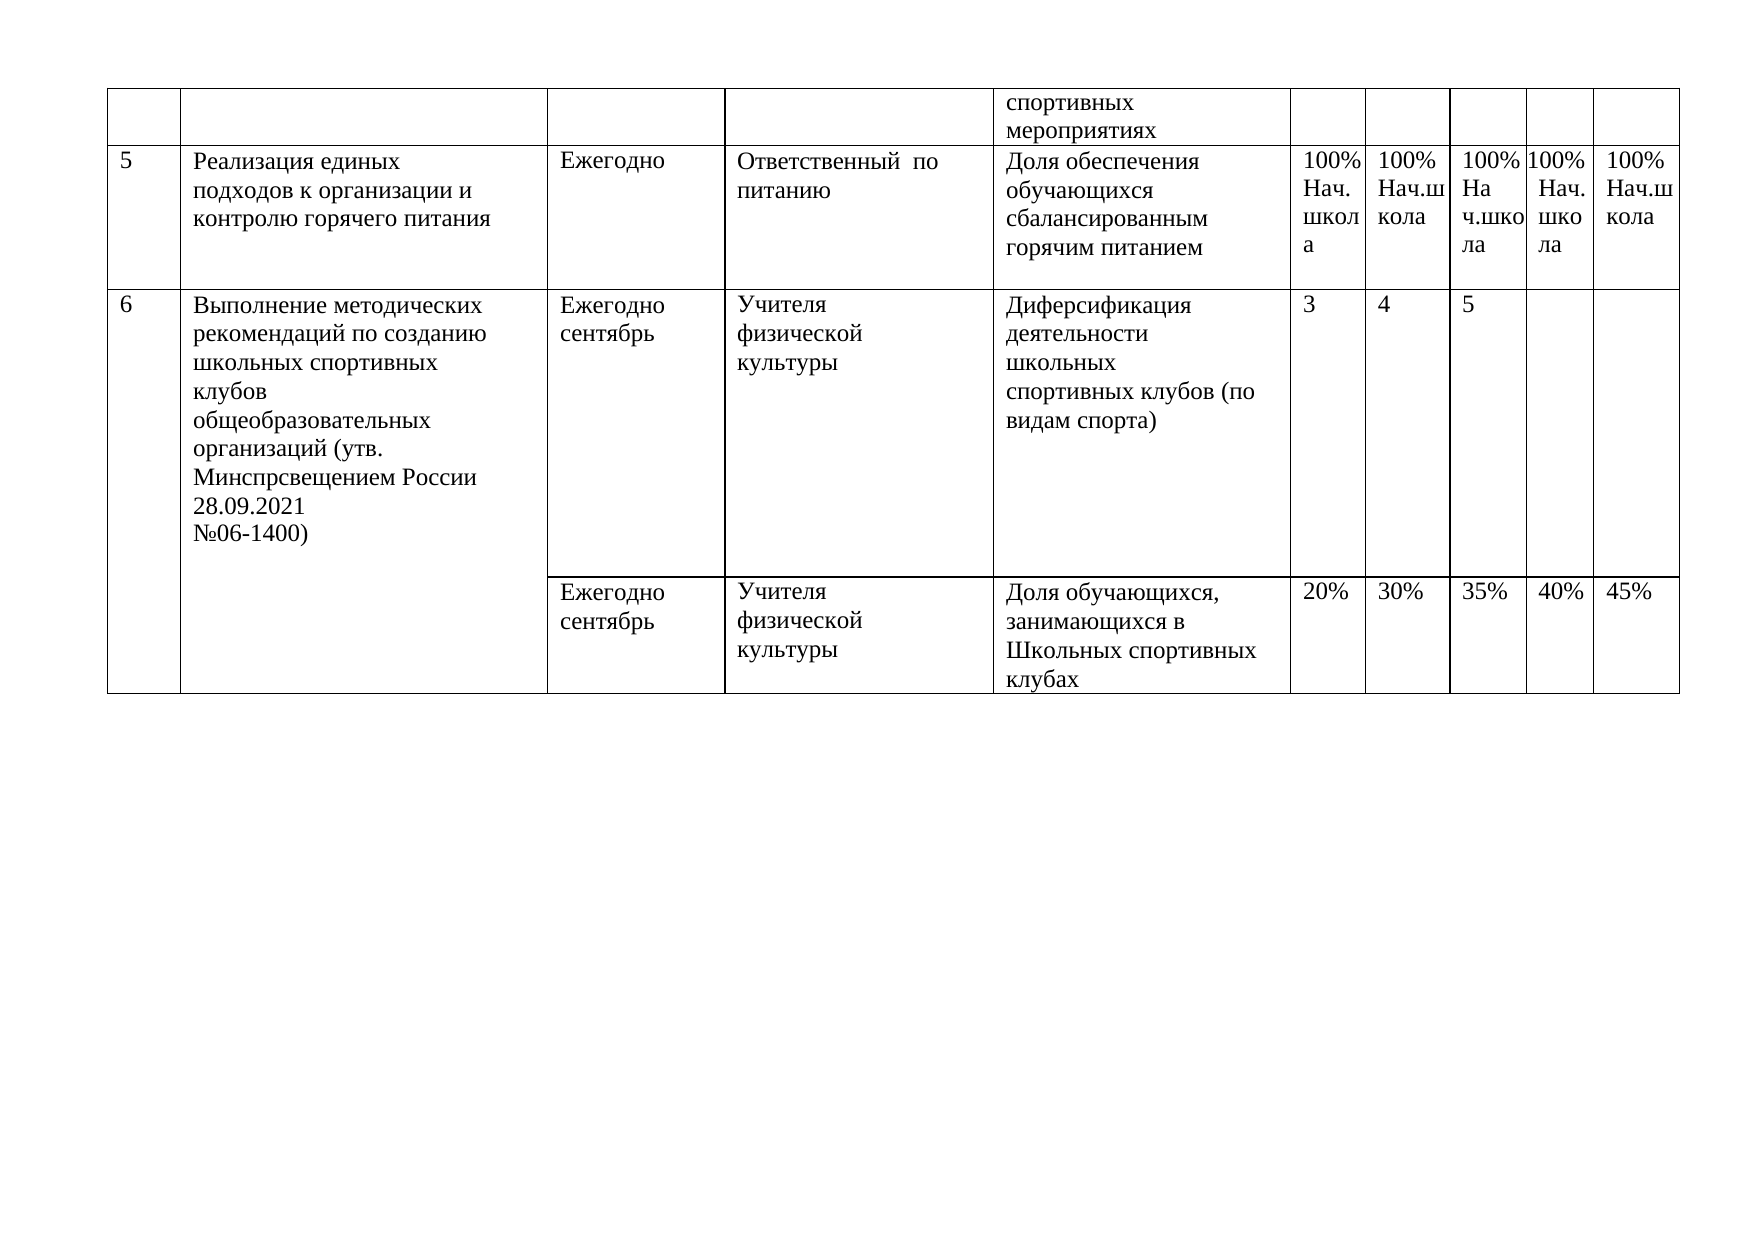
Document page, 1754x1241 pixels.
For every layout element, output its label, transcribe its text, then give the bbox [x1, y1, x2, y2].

table_header [726, 89, 993, 145]
table_cell 100% Нач.школа [1451, 146, 1526, 289]
table_cell Ответственный по питанию [726, 146, 993, 289]
table_cell 40% [1527, 578, 1593, 692]
table_header [1451, 89, 1526, 145]
table_cell Реализация единых подходов к организации и контролю горячего питания [181, 146, 547, 289]
table_cell 5 [1451, 290, 1526, 576]
table_cell 100% Нач.школа [1527, 146, 1593, 289]
table_cell Ежегодно сентябрь [548, 578, 724, 692]
table_cell Доля обеспечения обучающихся сбалансированным горячим питанием [994, 146, 1290, 289]
table_cell 100% Нач.школа [1291, 146, 1365, 289]
table_cell Диферсификация деятельности школьных спортивных клубов (по видам спорта) [994, 290, 1290, 576]
table_cell 100% Нач.школа [1366, 146, 1449, 289]
table_cell 30% [1366, 578, 1449, 692]
table_cell Доля обучающихся, занимающихся в Школьных спортивных клубах [994, 578, 1290, 692]
table_cell Выполнение методических рекомендаций по созданию школьных спортивных клубов общеобразовательных организаций (утв. Минспрсвещением России 28.09.2021 №06-1400) [181, 290, 547, 692]
table_cell 3 [1291, 290, 1365, 576]
table_cell [1527, 290, 1593, 576]
table_cell 45% [1594, 578, 1679, 692]
table_cell 4 [1366, 290, 1449, 576]
table_cell 35% [1451, 578, 1526, 692]
table_cell Ежегодно [548, 146, 724, 289]
table_header [108, 89, 180, 145]
table_header [548, 89, 724, 145]
table_header [1291, 89, 1365, 145]
table_cell Ежегодно сентябрь [548, 290, 724, 576]
table_cell 6 [108, 290, 180, 692]
table_header [1527, 89, 1593, 145]
table_header [1594, 89, 1679, 145]
table_cell [1594, 290, 1679, 576]
table_cell 5 [108, 146, 180, 289]
table_cell 20% [1291, 578, 1365, 692]
table_header [181, 89, 547, 145]
table_cell Учителя физической культуры [726, 578, 993, 692]
table_cell 100% Нач.школа [1594, 146, 1679, 289]
table_header [1366, 89, 1449, 145]
table_header спортивных мероприятиях [994, 89, 1290, 145]
table_cell Учителя физической культуры [726, 290, 993, 576]
